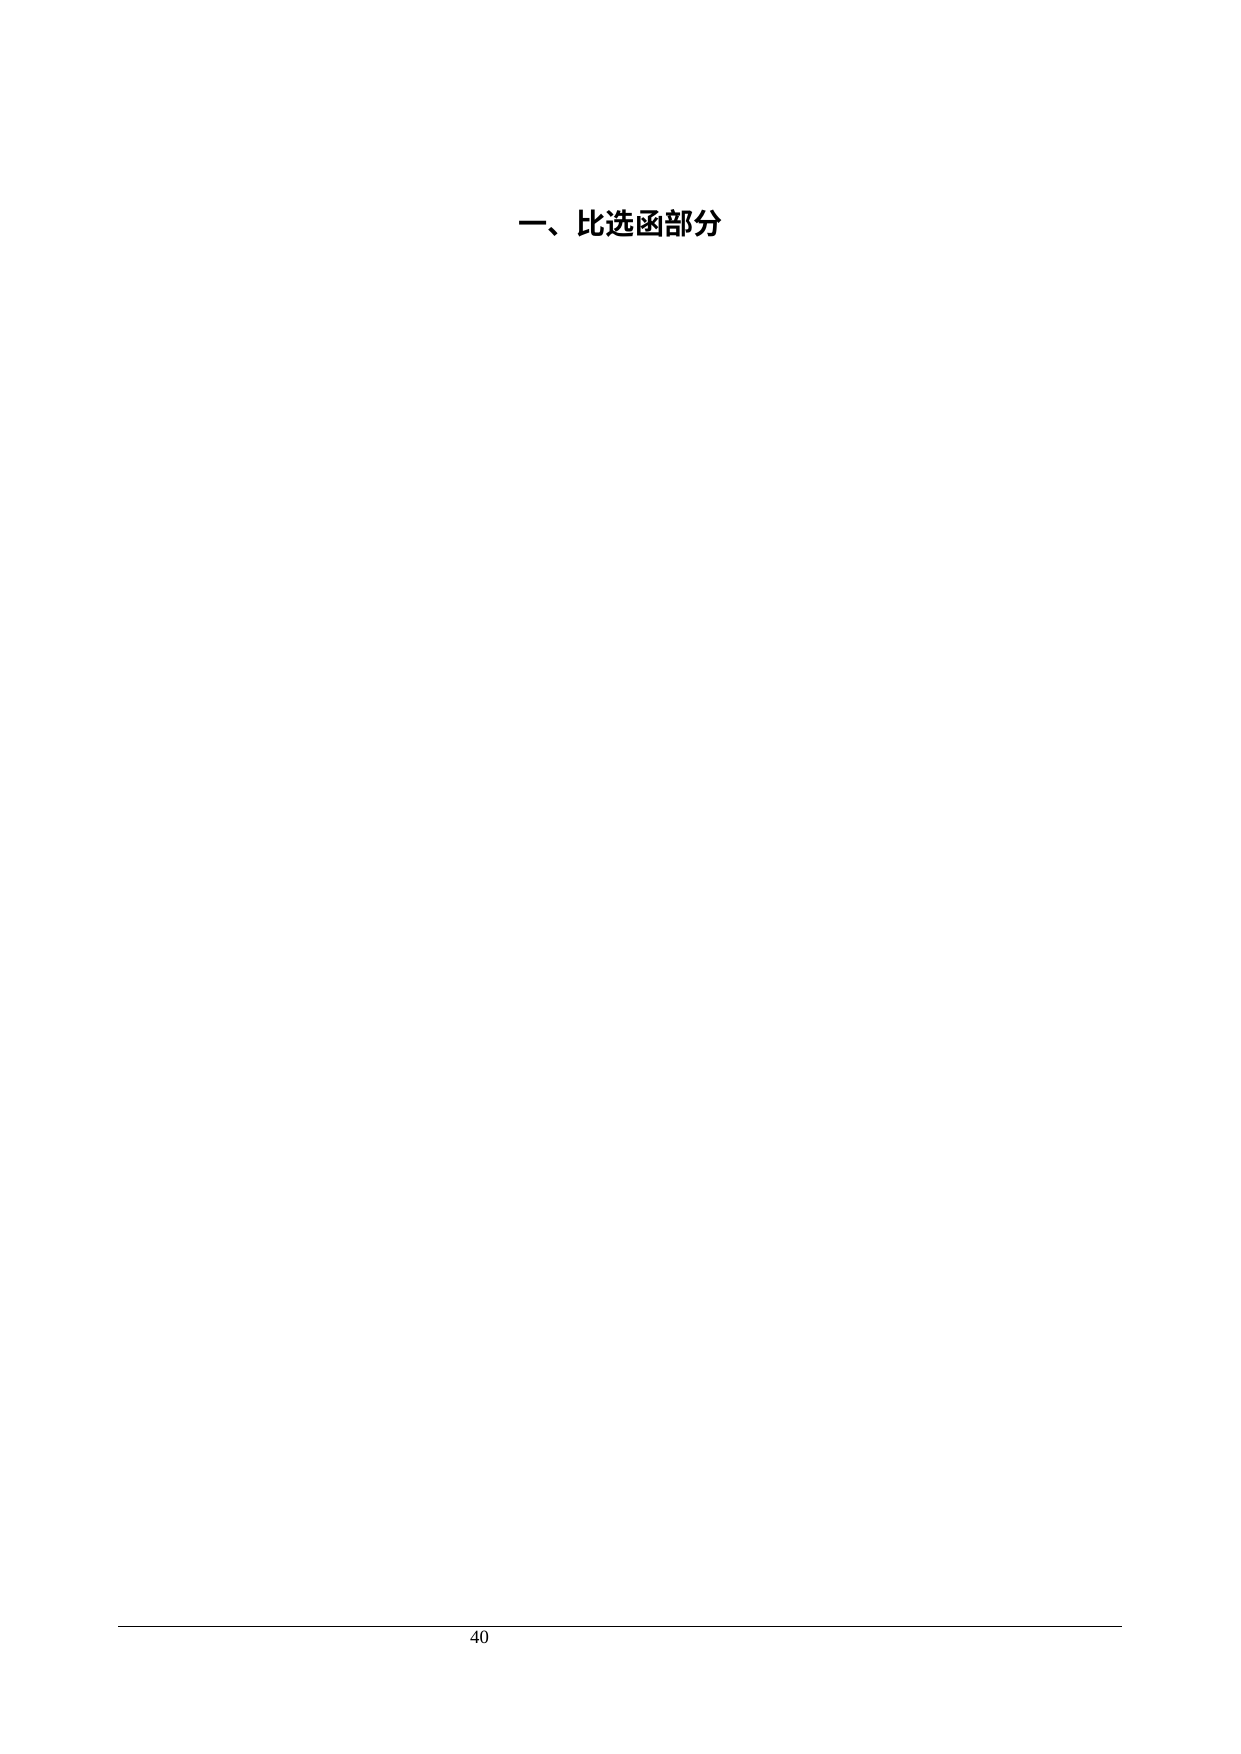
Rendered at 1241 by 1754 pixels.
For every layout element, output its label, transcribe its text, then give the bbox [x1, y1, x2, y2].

text 一、比选函部分 [118, 189, 1122, 254]
